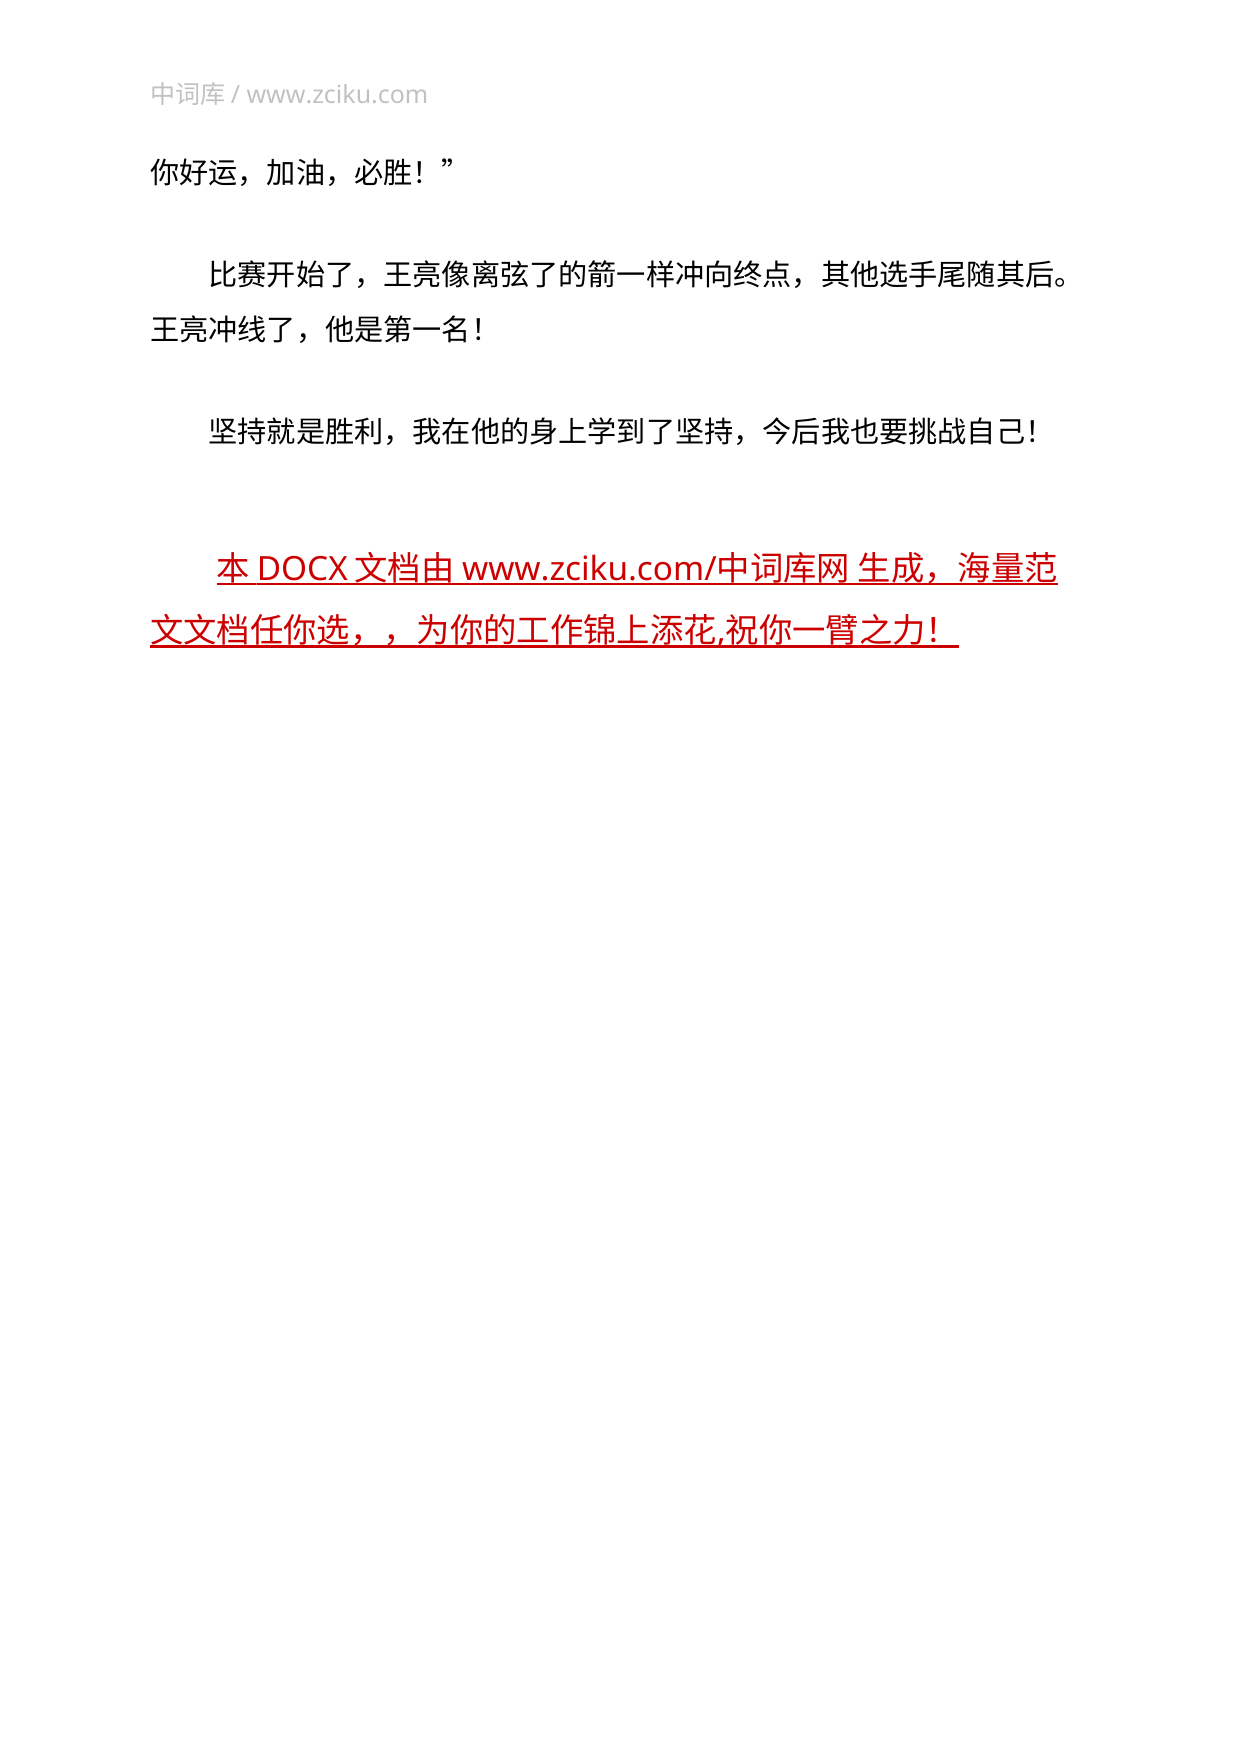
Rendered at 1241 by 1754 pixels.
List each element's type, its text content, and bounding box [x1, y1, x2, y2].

text 本DOCX文档由 www.zciku.com/中词库网 生成，海量范文文档任你选，，为你的工作锦上添花,祝你一臂之力！ [150, 541, 1090, 653]
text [150, 150, 1090, 192]
text 比赛开始了，王亮像离弦了的箭一样冲向终点，其他选手尾随其后。王亮冲线了，他是第一名！ [150, 252, 1090, 349]
text 坚持就是胜利，我在他的身上学到了坚持，今后我也要挑战自己！ [150, 408, 1090, 451]
